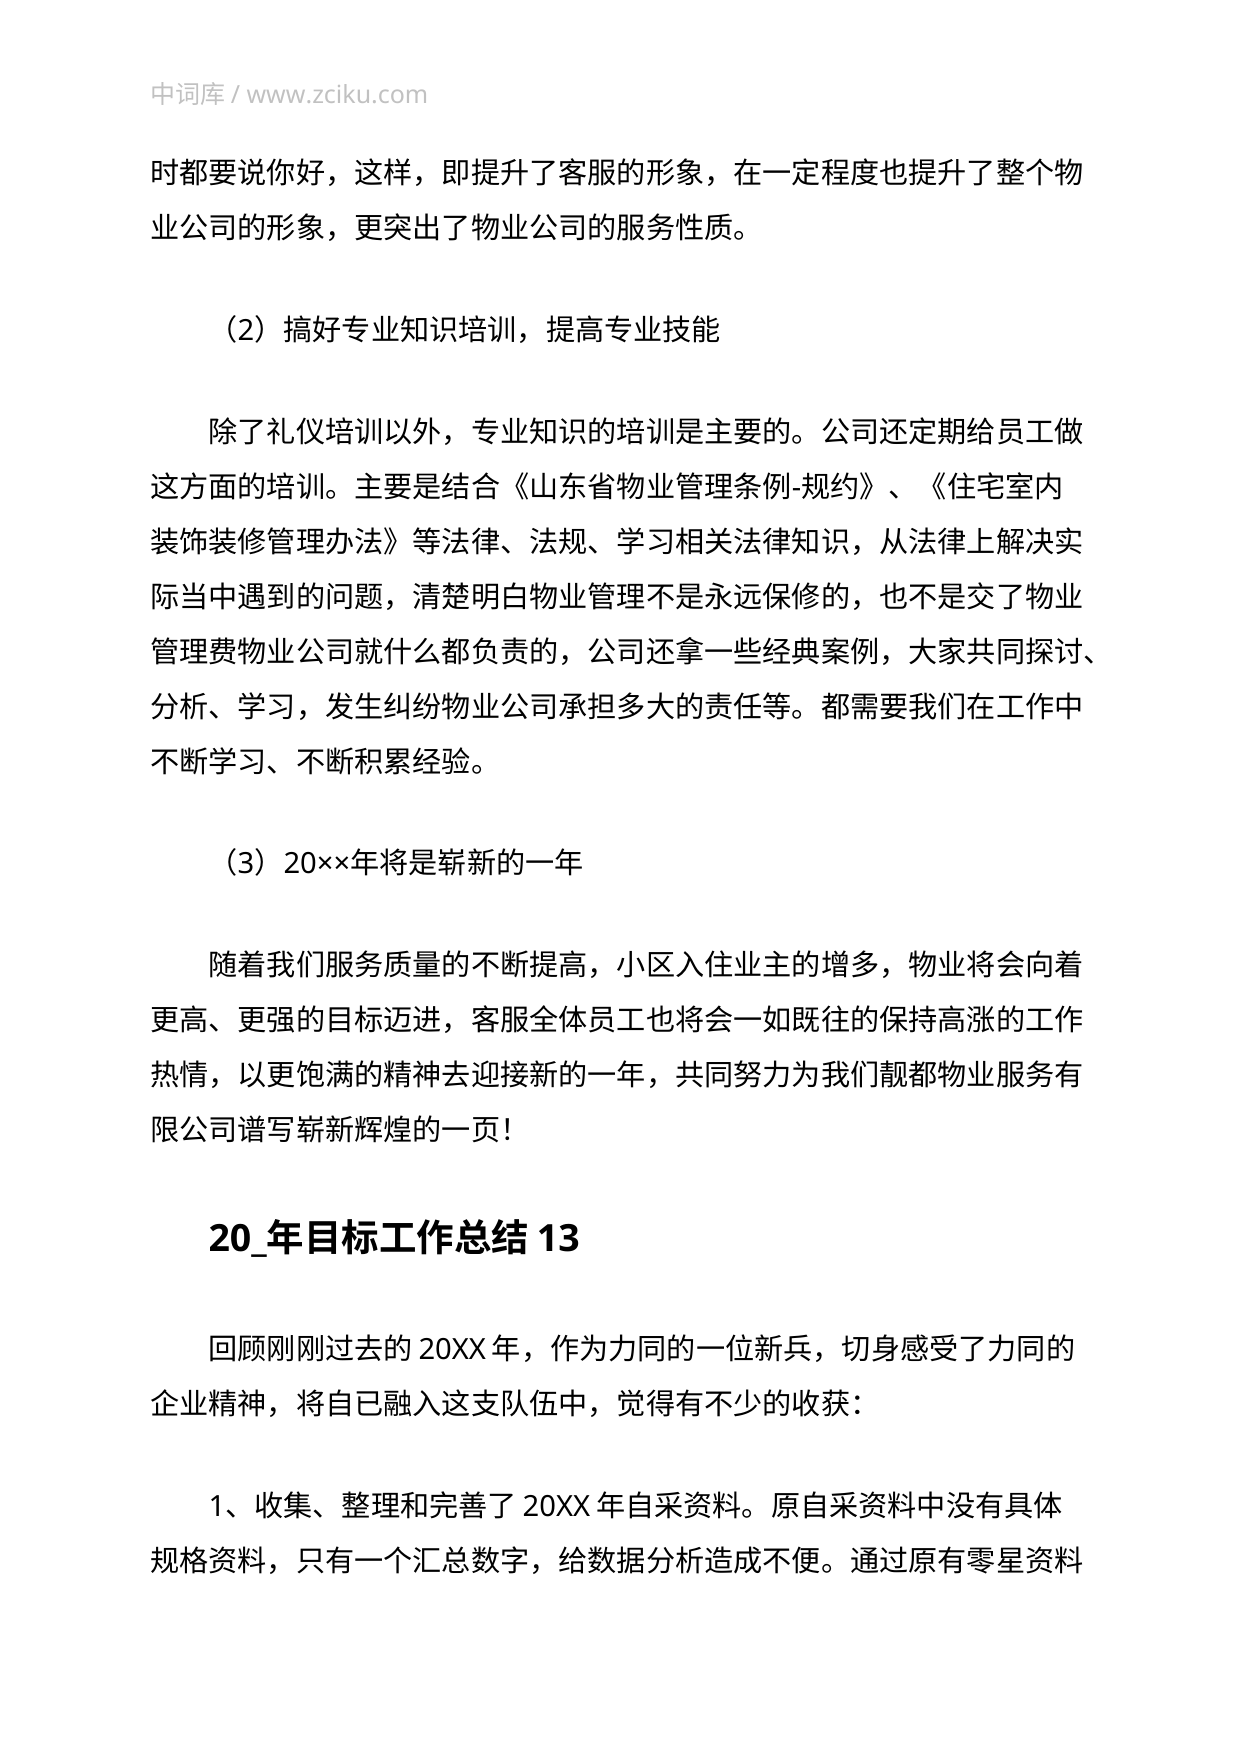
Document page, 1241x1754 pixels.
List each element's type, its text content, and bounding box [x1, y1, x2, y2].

text 20_年目标工作总结13 [150, 1208, 1090, 1263]
text （2）搞好专业知识培训，提高专业技能 [150, 307, 1090, 349]
text 除了礼仪培训以外，专业知识的培训是主要的。公司还定期给员工做这方面的培训。主要是结合《山东省物业管理条例-规约》、《住宅室内装饰装修管理办法》等法律、法规、学习相关法律知识，从法律上解决实际当中遇到的问题，清楚明白物业管理不是永远保修的，也不是交了物业管理费物业公司就什么都负责的，公司还拿一些经典案例，大家共同探讨、分析、学习，发生纠纷物业公司承担多大的责任等。都需要我们在工作中不断学习、不断积累经验。 [150, 409, 1090, 780]
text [150, 150, 1090, 247]
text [150, 1483, 1090, 1580]
text 随着我们服务质量的不断提高，小区入住业主的增多，物业将会向着更高、更强的目标迈进，客服全体员工也将会一如既往的保持高涨的工作热情，以更饱满的精神去迎接新的一年，共同努力为我们靓都物业服务有限公司谱写崭新辉煌的一页！ [150, 942, 1090, 1149]
text （3）20××年将是崭新的一年 [150, 840, 1090, 882]
text 回顾刚刚过去的20XX年，作为力同的一位新兵，切身感受了力同的企业精神，将自已融入这支队伍中，觉得有不少的收获： [150, 1326, 1090, 1423]
